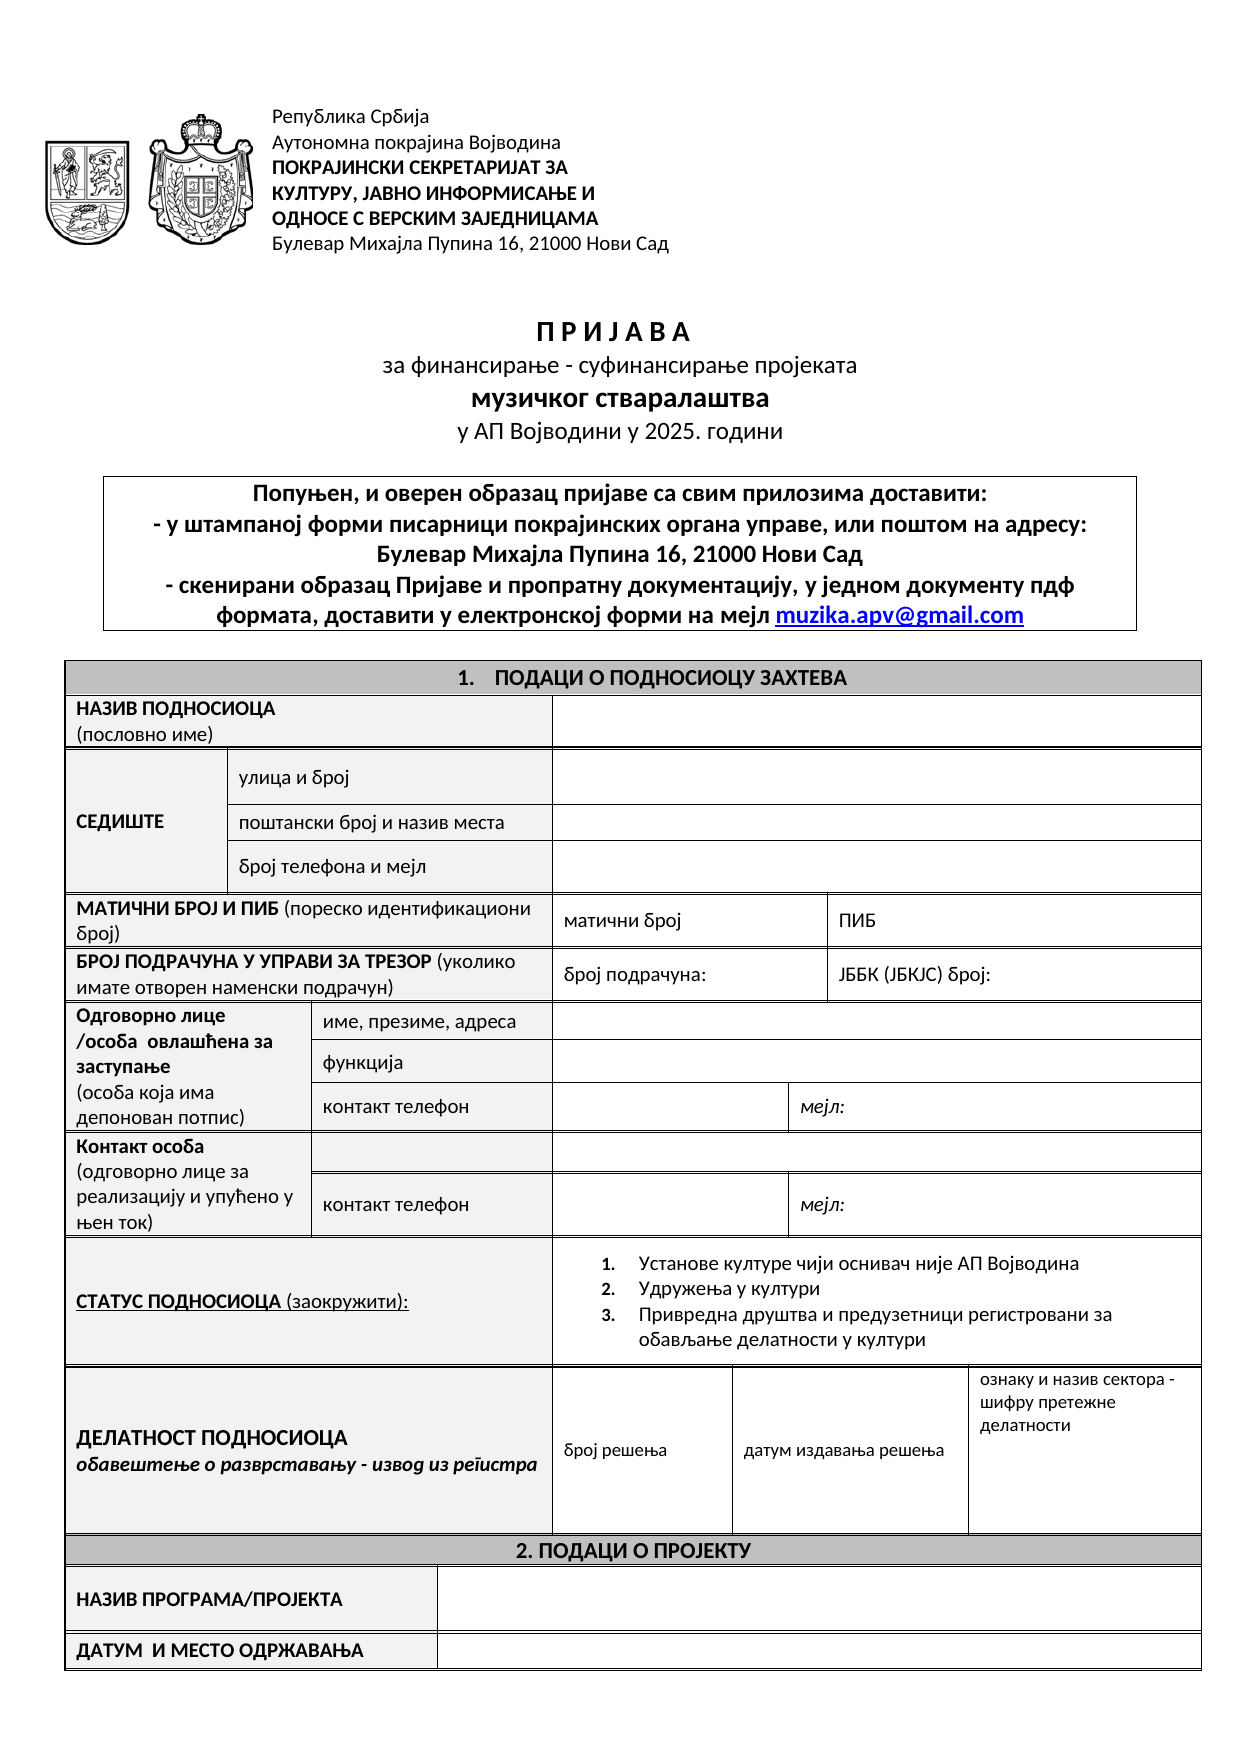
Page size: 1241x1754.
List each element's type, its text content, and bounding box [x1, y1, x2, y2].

table_cell матични број [553, 895, 827, 946]
table_cell ЈББК (ЈБКЈС) број: [828, 949, 1201, 999]
table_cell [553, 1174, 788, 1234]
table_cell Одговорно лице /особа овлашћена за заступање (особа која има депонован потпис) [66, 1003, 311, 1130]
table_cell НАЗИВ ПРОГРАМА/ПРОЈЕКТА [66, 1567, 437, 1630]
table_cell [553, 1040, 1201, 1082]
table_cell број телефона и мејл [228, 841, 552, 892]
table_cell НАЗИВ ПОДНОСИОЦА (пословно име) [66, 696, 552, 746]
table_cell ДАТУМ И МЕСТО ОДРЖАВАЊА [66, 1634, 437, 1667]
table_cell мејл: [789, 1174, 1201, 1234]
table_cell функција [312, 1040, 552, 1082]
table_cell [553, 841, 1201, 892]
table_cell [553, 1083, 788, 1130]
table_cell [553, 1003, 1201, 1038]
table_cell ПИБ [828, 895, 1201, 946]
table_cell поштански број и назив места [228, 805, 552, 840]
table_cell [553, 1133, 1201, 1171]
table_cell [553, 750, 1201, 804]
table_cell контакт телефон [312, 1174, 552, 1234]
table_cell име, презиме, адреса [312, 1003, 552, 1038]
table_cell ознаку и назив сектора - шифру претежне делатности [969, 1368, 1201, 1533]
table_cell Установе културе чији оснивач није АП Војводина Удружења у култури Привредна друштва и предузетници регистровани за обављање делатности у култури [553, 1238, 1201, 1364]
table_cell СТАТУС ПОДНОСИОЦА (заокружити): [66, 1238, 552, 1364]
table_cell [438, 1634, 1201, 1667]
table_cell МАТИЧНИ БРОЈ И ПИБ (пореско идентификациони број) [66, 895, 552, 946]
table_cell контакт телефон [312, 1083, 552, 1130]
table_cell број подрачуна: [553, 949, 827, 999]
table_header Република Србија Аутономна покрајина Војводина ПОКРАЈИНСКИ СЕКРЕТАРИЈАТ ЗА КУЛТУРУ, ЈАВНО ИНФОРМИСАЊЕ И ОДНОСЕ С ВЕРСКИМ ЗАЈЕДНИЦАМА Булевар Михајла Пупина 16, 21000 Нови Сад П Р И Ј А В А за финансирање - суфинансирање пројеката музичког стваралаштва у АП Војводини у 2025. години [45, 104, 1195, 631]
table_cell ДЕЛАТНОСТ ПОДНОСИОЦА обавештење о разврставању - извод из регистра [66, 1368, 552, 1533]
table_cell улица и број [228, 750, 552, 804]
table_cell [553, 805, 1201, 840]
table_cell 2. ПОДАЦИ О ПРОЈЕКТУ [66, 1536, 1201, 1564]
picture [45, 114, 253, 245]
table_cell датум издавања решења [733, 1368, 968, 1533]
table_cell [312, 1133, 552, 1171]
table_cell БРОЈ ПОДРАЧУНА У УПРАВИ ЗА ТРЕЗОР (уколико имате отворен наменски подрачун) [66, 949, 552, 999]
table_cell Контакт особа (одговорно лице за реализацију и упућено у њен ток) [66, 1133, 311, 1234]
table_cell [553, 696, 1201, 746]
table_cell [438, 1567, 1201, 1630]
table_cell мејл: [789, 1083, 1201, 1130]
table_cell СЕДИШТЕ [66, 750, 227, 892]
table_cell број решења [553, 1368, 732, 1533]
table_header ПОДАЦИ О ПОДНОСИОЦУ ЗАХТЕВА [66, 661, 1201, 694]
